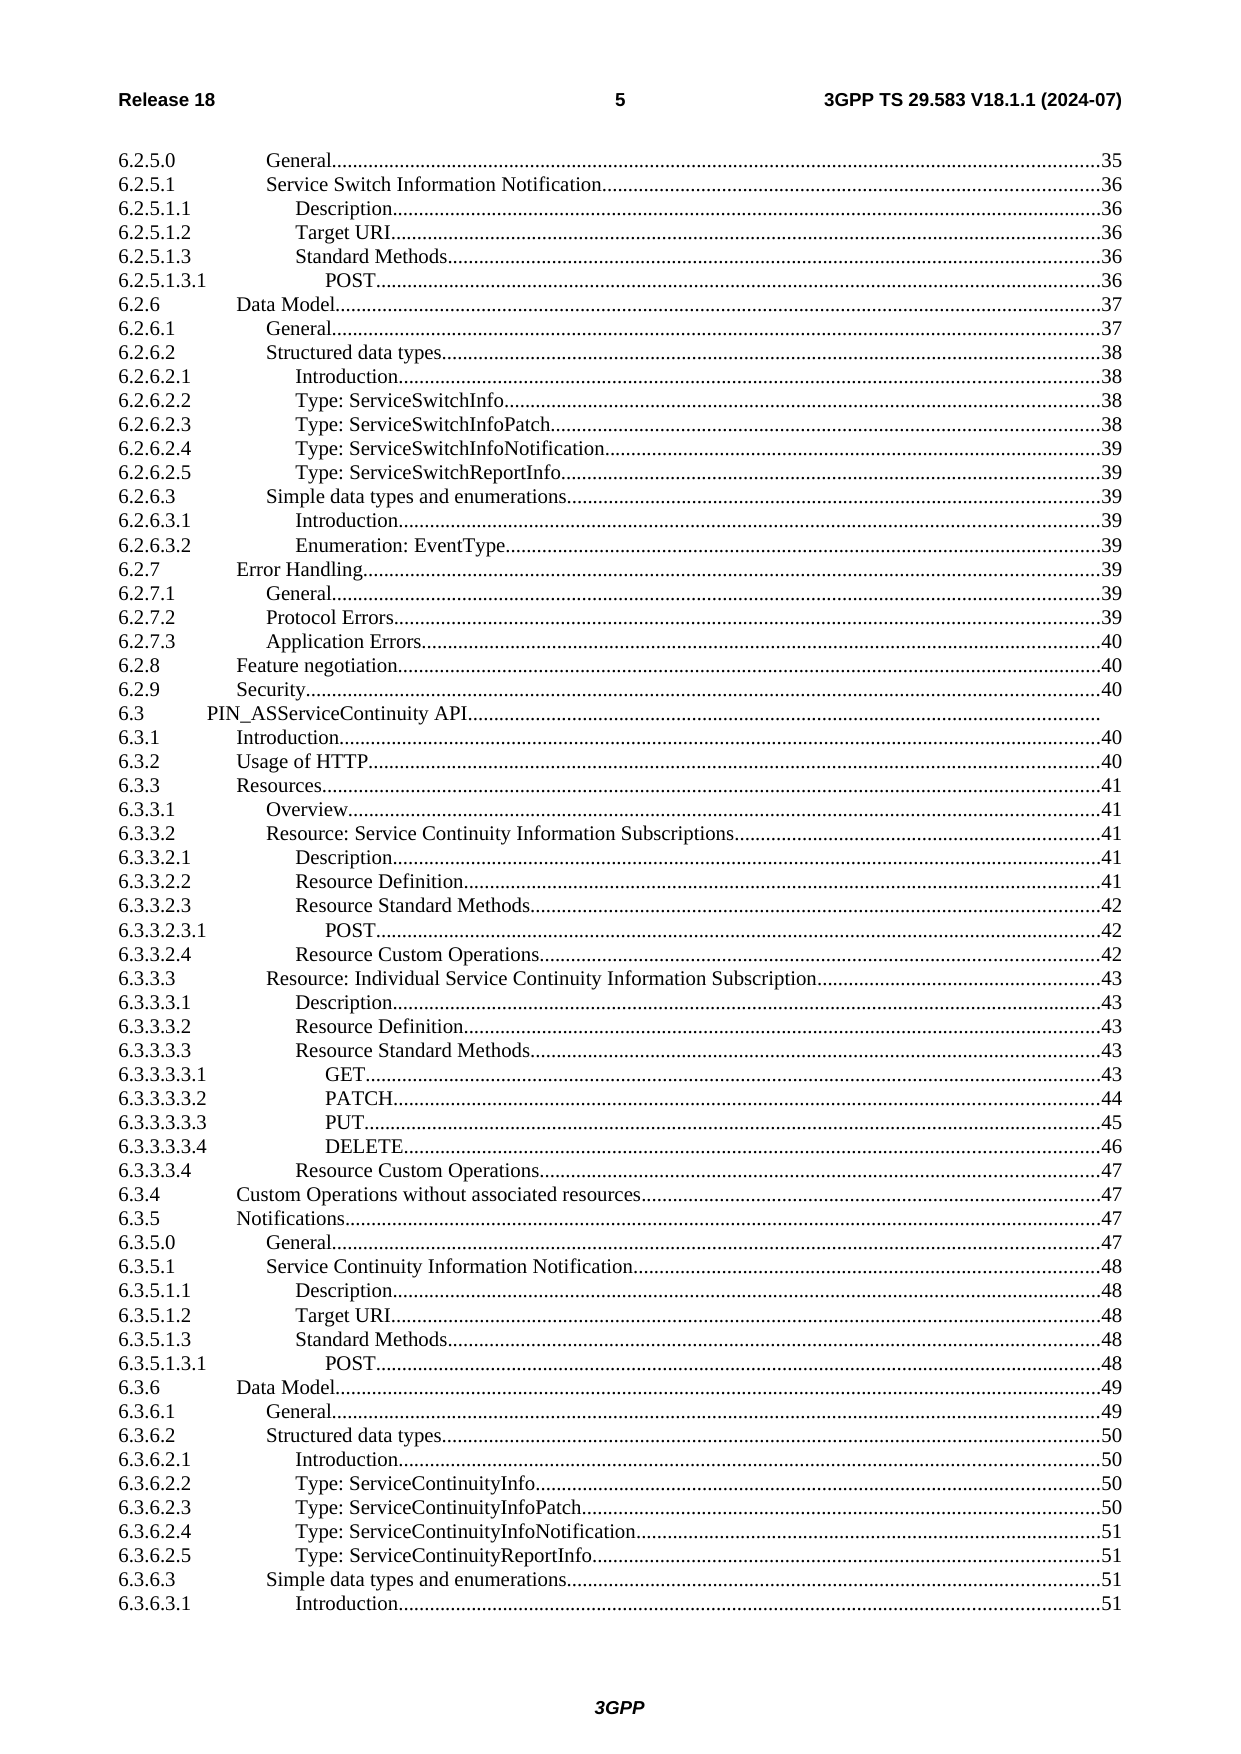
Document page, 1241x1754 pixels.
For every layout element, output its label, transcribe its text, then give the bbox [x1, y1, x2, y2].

text 6.3.6 Data Model 49 [118, 1375, 1122, 1399]
text 6.3.6.2.1 Introduction 50 [118, 1447, 1122, 1471]
text 6.3.4 Custom Operations without associated resources 47 [118, 1182, 1122, 1206]
text 6.3.3.3.1 Description 43 [118, 990, 1122, 1014]
text 6.2.5.1.1 Description 36 [118, 196, 1122, 220]
text 6.2.7.1 General 39 [118, 581, 1122, 605]
text 6.2.9 Security 40 [118, 677, 1122, 701]
text 6.2.6.1 General 37 [118, 316, 1122, 340]
text 6.2.7.2 Protocol Errors 39 [118, 605, 1122, 629]
text 6.2.5.1 Service Switch Information Notification 36 [118, 172, 1122, 196]
text 6.3.1 Introduction 40 [118, 725, 1122, 749]
text 6.2.7 Error Handling 39 [118, 557, 1122, 581]
text 6.2.6.3.1 Introduction 39 [118, 508, 1122, 532]
text 6.3.3.3.4 Resource Custom Operations 47 [118, 1158, 1122, 1182]
text 6.2.5.1.3 Standard Methods 36 [118, 244, 1122, 268]
text 6.3.5.1.3.1 POST 48 [118, 1351, 1122, 1375]
text 6.2.6.2.5 Type: ServiceSwitchReportInfo 39 [118, 460, 1122, 484]
text 6.3.5.1.3 Standard Methods 48 [118, 1327, 1122, 1351]
text 6.2.6.2.1 Introduction 38 [118, 364, 1122, 388]
text 6.3.5.1 Service Continuity Information Notification 48 [118, 1254, 1122, 1278]
text 6.3.6.2.5 Type: ServiceContinuityReportInfo 51 [118, 1543, 1122, 1567]
text 6.2.6.2 Structured data types 38 [118, 340, 1122, 364]
text 6.3.6.3.1 Introduction 51 [118, 1591, 1122, 1615]
text 6.3.5.1.2 Target URI 48 [118, 1302, 1122, 1327]
text 6.3.2 Usage of HTTP 40 [118, 749, 1122, 773]
text 6.3.5.1.1 Description 48 [118, 1278, 1122, 1302]
text 6.3.3.3.3.2 PATCH 44 [118, 1086, 1122, 1110]
text 6.3.3.2.1 Description 41 [118, 845, 1122, 869]
text 6.2.5.0 General 35 [118, 147, 1122, 172]
text 6.3.6.2.4 Type: ServiceContinuityInfoNotification 51 [118, 1519, 1122, 1543]
text 6.3.3.2.2 Resource Definition 41 [118, 869, 1122, 893]
text 6.3.3.3.3.1 GET 43 [118, 1062, 1122, 1086]
text 6.3.3.1 Overview 41 [118, 797, 1122, 821]
text 6.3.6.3 Simple data types and enumerations 51 [118, 1567, 1122, 1591]
text 6.2.6.3.2 Enumeration: EventType 39 [118, 532, 1122, 557]
text 6.2.6.2.3 Type: ServiceSwitchInfoPatch 38 [118, 412, 1122, 436]
text 6.3.3 Resources 41 [118, 773, 1122, 797]
text 6.3.3.2.3 Resource Standard Methods 42 [118, 893, 1122, 917]
text 6.3.5 Notifications 47 [118, 1206, 1122, 1230]
text 6.3.3.3.3 Resource Standard Methods 43 [118, 1038, 1122, 1062]
text 6.3.3.3 Resource: Individual Service Continuity Information Subscription 43 [118, 966, 1122, 990]
text 6.3.6.2 Structured data types 50 [118, 1423, 1122, 1447]
text 6.2.6 Data Model 37 [118, 292, 1122, 316]
text 6.3.3.3.3.4 DELETE 46 [118, 1134, 1122, 1158]
text 6.3.6.2.2 Type: ServiceContinuityInfo 50 [118, 1471, 1122, 1495]
text 6.2.6.2.4 Type: ServiceSwitchInfoNotification 39 [118, 436, 1122, 460]
text 6.3 PIN_ASServiceContinuity API 40 [118, 701, 1078, 725]
text 6.2.7.3 Application Errors 40 [118, 629, 1122, 653]
text 6.2.8 Feature negotiation 40 [118, 653, 1122, 677]
text 6.3.6.2.3 Type: ServiceContinuityInfoPatch 50 [118, 1495, 1122, 1519]
text 6.2.6.3 Simple data types and enumerations 39 [118, 484, 1122, 508]
text 6.2.6.2.2 Type: ServiceSwitchInfo 38 [118, 388, 1122, 412]
text 6.3.3.3.3.3 PUT 45 [118, 1110, 1122, 1134]
text 6.3.6.1 General 49 [118, 1399, 1122, 1423]
text 6.2.5.1.3.1 POST 36 [118, 268, 1122, 292]
text 6.2.5.1.2 Target URI 36 [118, 220, 1122, 244]
text 6.3.3.3.2 Resource Definition 43 [118, 1014, 1122, 1038]
text 6.3.3.2 Resource: Service Continuity Information Subscriptions 41 [118, 821, 1122, 845]
text 6.3.3.2.3.1 POST 42 [118, 917, 1122, 942]
text 6.3.5.0 General 47 [118, 1230, 1122, 1254]
text 6.3.3.2.4 Resource Custom Operations 42 [118, 942, 1122, 966]
